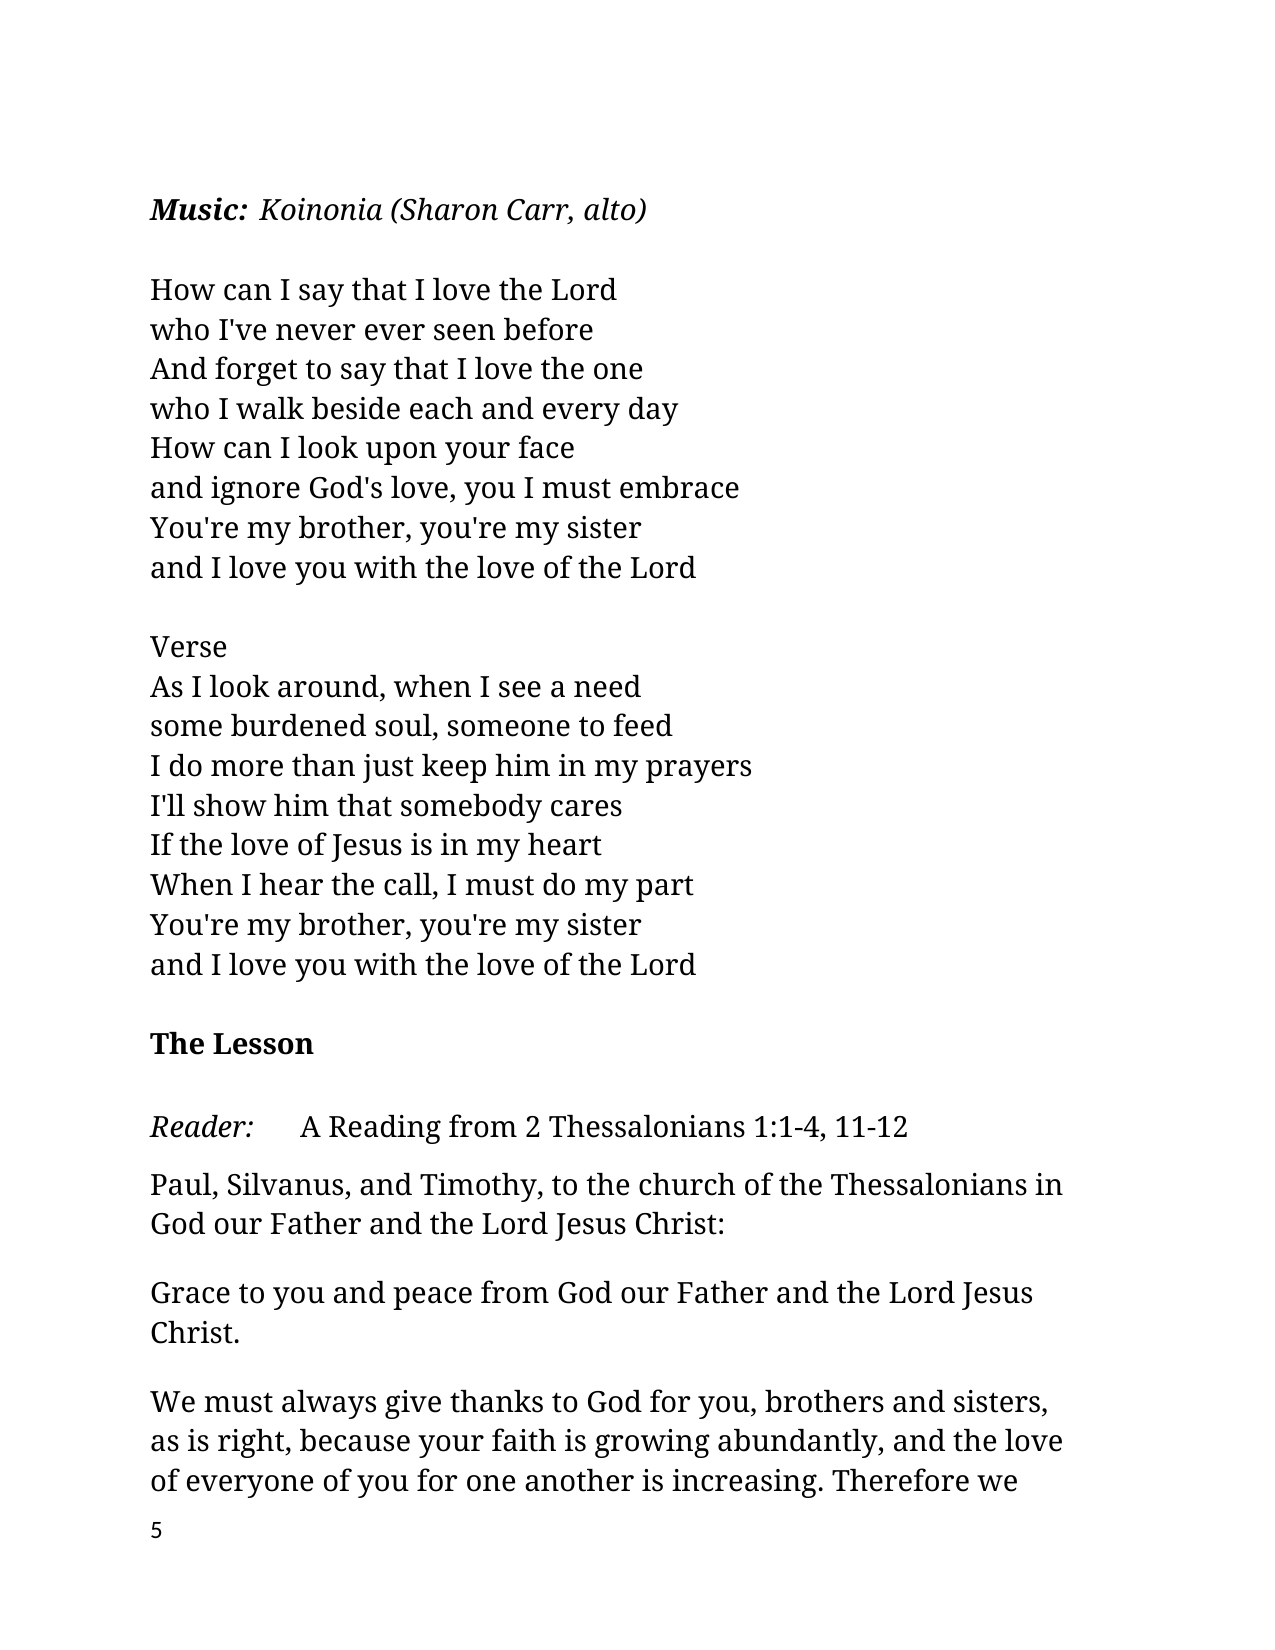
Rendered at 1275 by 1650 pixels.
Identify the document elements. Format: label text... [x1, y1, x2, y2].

subtitle Reader: A Reading from 2 Thessalonians 1:1-4, 11-12 [150, 1107, 1125, 1146]
text When I hear the call, I must do my part [150, 864, 1125, 904]
text You're my brother, you're my sister [150, 507, 1125, 547]
text Verse [150, 626, 1125, 666]
text The Lesson [150, 1023, 1125, 1063]
text How can I look upon your face [150, 428, 1125, 467]
text and I love you with the love of the Lord [150, 944, 1125, 983]
text I'll show him that somebody cares [150, 785, 1125, 825]
text and I love you with the love of the Lord [150, 547, 1125, 587]
text who I've never ever seen before [150, 309, 1125, 348]
text As I look around, when I see a need [150, 666, 1125, 706]
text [150, 1381, 1075, 1500]
text If the love of Jesus is in my heart [150, 825, 1125, 864]
text How can I say that I love the Lord [150, 269, 1125, 309]
text I do more than just keep him in my prayers [150, 745, 1125, 785]
text Grace to you and peace from God our Father and the Lord Jesus Christ. [150, 1272, 1075, 1352]
text Paul, Silvanus, and Timothy, to the church of the Thessalonians in God our Father and the Lord Jesus Christ: [150, 1164, 1075, 1243]
text Music: Koinonia (Sharon Carr, alto) [150, 150, 1125, 229]
text some burdened soul, someone to feed [150, 706, 1125, 745]
text and ignore God's love, you I must embrace [150, 467, 1125, 507]
text And forget to say that I love the one [150, 348, 1125, 388]
text who I walk beside each and every day [150, 388, 1125, 428]
text You're my brother, you're my sister [150, 904, 1125, 944]
